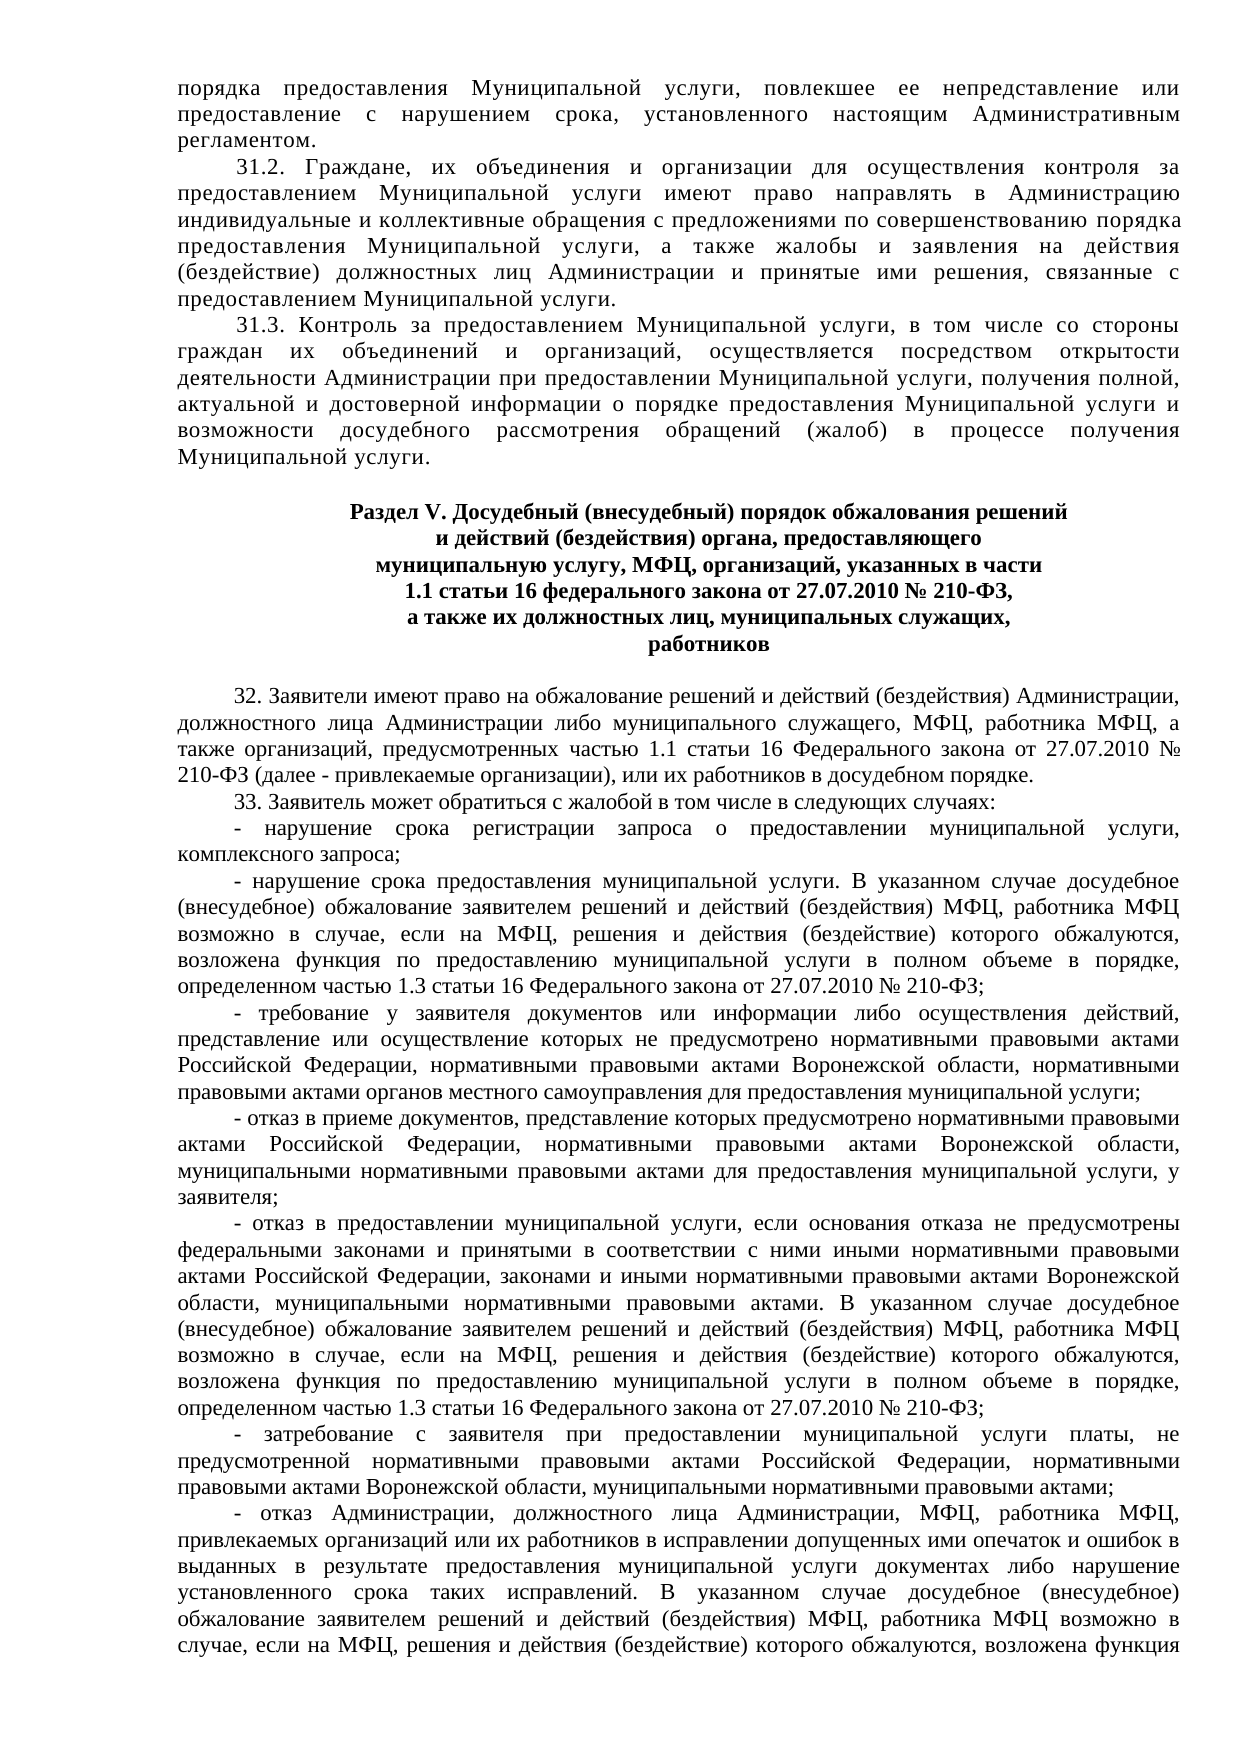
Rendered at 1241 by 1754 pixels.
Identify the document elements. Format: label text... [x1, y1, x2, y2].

text 31.2. Граждане, их объединения и организации для осуществления контроля за предоставлением Муниципальной услуги имеют право направлять в Администрацию индивидуальные и коллективные обращения с предложениями по совершенствованию порядка предоставления Муниципальной услуги, а также жалобы и заявления на действия (бездействие) должностных лиц Администрации и принятые ими решения, связанные с предоставлением Муниципальной услуги. [177, 153, 1181, 311]
text - отказ в приеме документов, представление которых предусмотрено нормативными правовыми актами Российской Федерации, нормативными правовыми актами Воронежской области, муниципальными нормативными правовыми актами для предоставления муниципальной услуги, у заявителя; [177, 1104, 1181, 1209]
text 31.3. Контроль за предоставлением Муниципальной услуги, в том числе со стороны граждан их объединений и организаций, осуществляется посредством открытости деятельности Администрации при предоставлении Муниципальной услуги, получения полной, актуальной и достоверной информации о порядке предоставления Муниципальной услуги и возможности досудебного рассмотрения обращений (жалоб) в процессе получения Муниципальной услуги. [177, 311, 1181, 469]
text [177, 1499, 1181, 1657]
text - отказ в предоставлении муниципальной услуги, если основания отказа не предусмотрены федеральными законами и принятыми в соответствии с ними иными нормативными правовыми актами Российской Федерации, законами и иными нормативными правовыми актами Воронежской области, муниципальными нормативными правовыми актами. В указанном случае досудебное (внесудебное) обжалование заявителем решений и действий (бездействия) МФЦ, работника МФЦ возможно в случае, если на МФЦ, решения и действия (бездействие) которого обжалуются, возложена функция по предоставлению муниципальной услуги в полном объеме в порядке, определенном частью 1.3 статьи 16 Федерального закона от 27.07.2010 № 210-ФЗ; [177, 1209, 1181, 1420]
text а также их должностных лиц, муниципальных служащих, [177, 603, 1181, 630]
text муниципальную услугу, МФЦ, организаций, указанных в части [177, 551, 1181, 577]
text работников [177, 630, 1181, 656]
text Раздел V. Досудебный (внесудебный) порядок обжалования решений [177, 498, 1181, 524]
text - нарушение срока регистрации запроса о предоставлении муниципальной услуги, комплексного запроса; [177, 814, 1181, 867]
text - нарушение срока предоставления муниципальной услуги. В указанном случае досудебное (внесудебное) обжалование заявителем решений и действий (бездействия) МФЦ, работника МФЦ возможно в случае, если на МФЦ, решения и действия (бездействие) которого обжалуются, возложена функция по предоставлению муниципальной услуги в полном объеме в порядке, определенном частью 1.3 статьи 16 Федерального закона от 27.07.2010 № 210-ФЗ; [177, 867, 1181, 999]
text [177, 74, 1181, 153]
text 33. Заявитель может обратиться с жалобой в том числе в следующих случаях: [177, 788, 1181, 814]
text и действий (бездействия) органа, предоставляющего [177, 524, 1181, 551]
text - требование у заявителя документов или информации либо осуществления действий, представление или осуществление которых не предусмотрено нормативными правовыми актами Российской Федерации, нормативными правовыми актами Воронежской области, нормативными правовыми актами органов местного самоуправления для предоставления муниципальной услуги; [177, 999, 1181, 1104]
text - затребование с заявителя при предоставлении муниципальной услуги платы, не предусмотренной нормативными правовыми актами Российской Федерации, нормативными правовыми актами Воронежской области, муниципальными нормативными правовыми актами; [177, 1420, 1181, 1499]
text 1.1 статьи 16 федерального закона от 27.07.2010 № 210-ФЗ, [177, 577, 1181, 603]
text 32. Заявители имеют право на обжалование решений и действий (бездействия) Администрации, должностного лица Администрации либо муниципального служащего, МФЦ, работника МФЦ, а также организаций, предусмотренных частью 1.1 статьи 16 Федерального закона от 27.07.2010 № 210-ФЗ (далее - привлекаемые организации), или их работников в досудебном порядке. [177, 682, 1181, 788]
